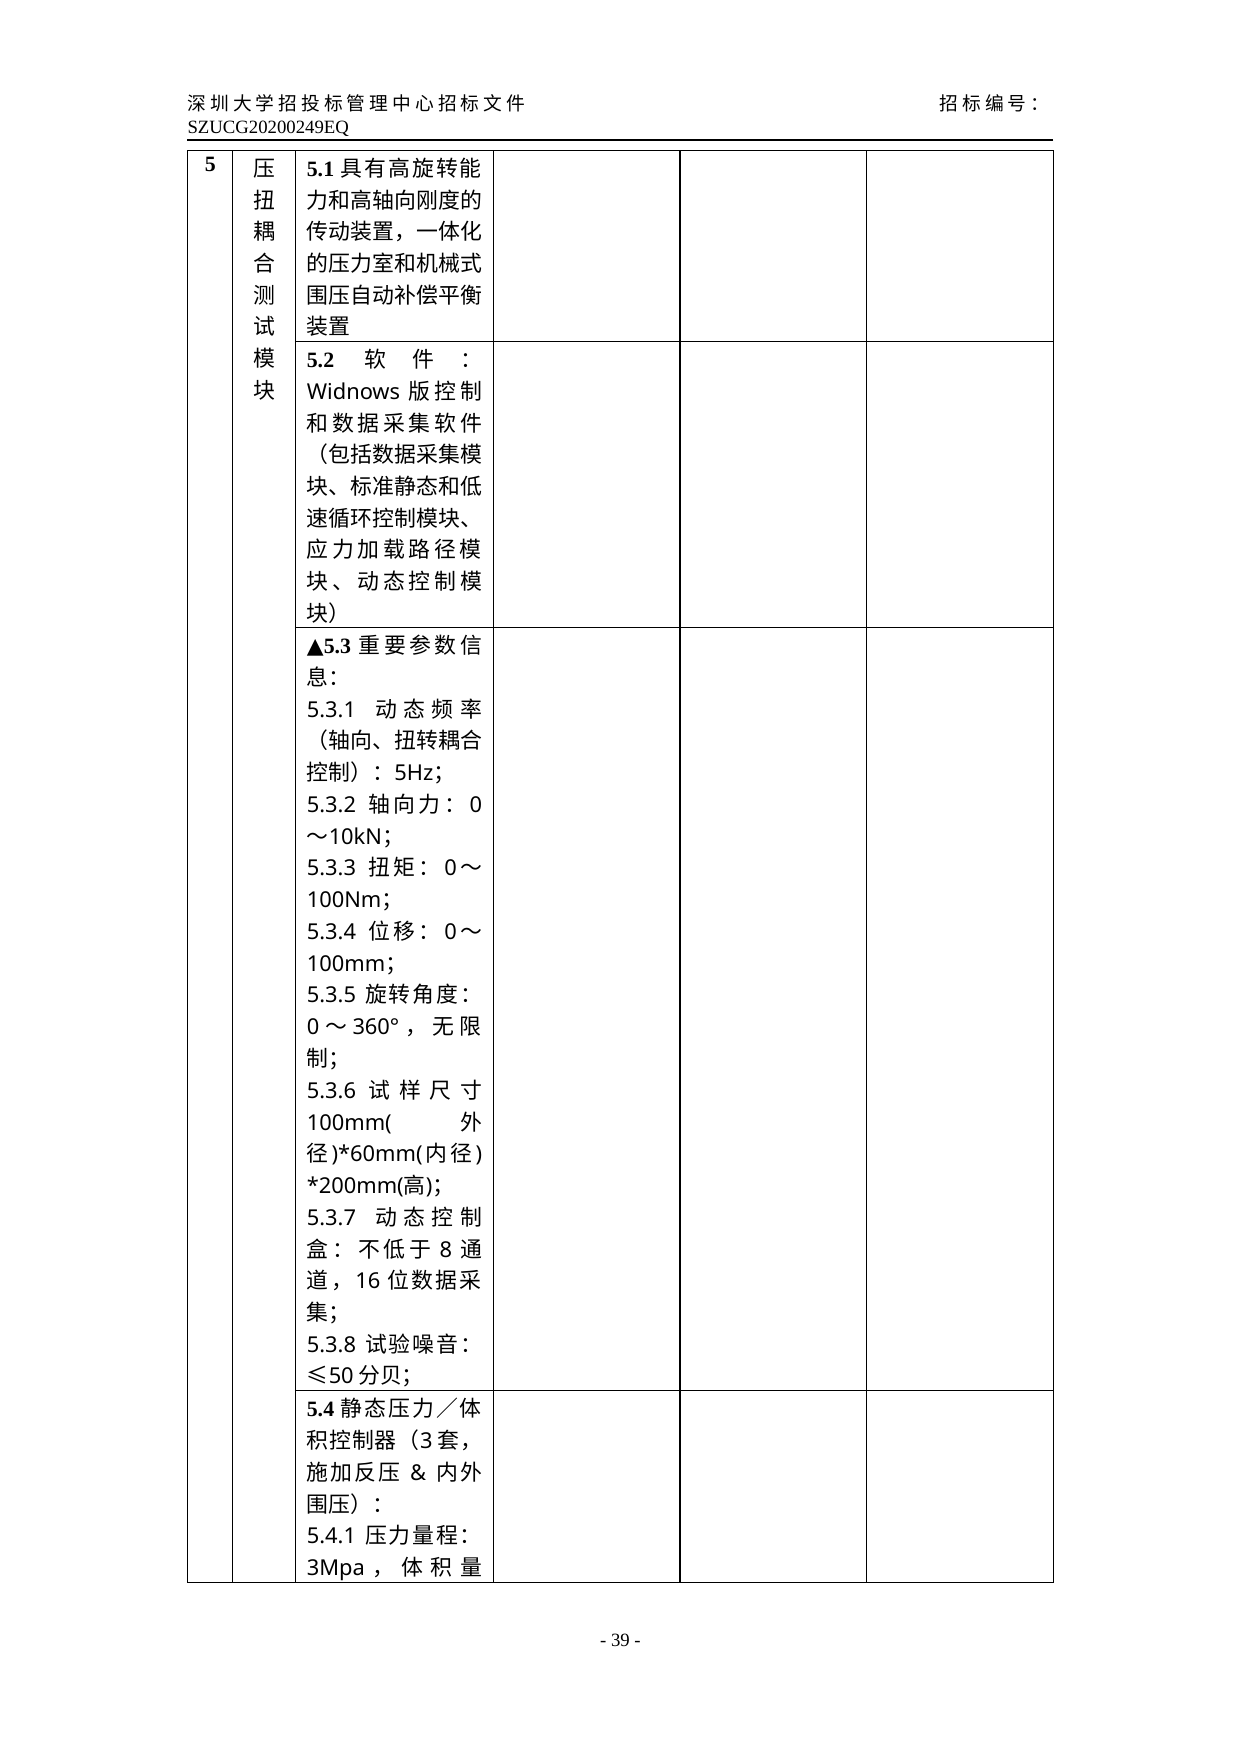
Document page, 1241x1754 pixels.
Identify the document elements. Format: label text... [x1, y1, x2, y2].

table_cell [494, 1391, 679, 1582]
table_cell [681, 342, 866, 627]
table_cell 5.2软件：Widnows版控制和数据采集软件（包括数据采集模块、标准静态和低速循环控制模块、应力加载路径模块、动态控制模块） [296, 342, 493, 627]
table_cell [681, 1391, 866, 1582]
table_cell [867, 1391, 1053, 1582]
table_cell [867, 628, 1053, 1390]
table_cell 压扭耦合测试模块 [233, 151, 295, 1582]
table_cell [494, 151, 679, 341]
table_cell [867, 342, 1053, 627]
table_cell 5 [188, 151, 232, 1582]
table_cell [296, 1391, 493, 1582]
table_cell ▲5.3重要参数信息： 5.3.1 动态频率（轴向、扭转耦合控制）：5Hz； 5.3.2 轴向力：0～10kN； 5.3.3 扭矩：0～100Nm； 5.3.4 位移：0～100mm； 5.3.5 旋转角度：0～360°，无限制； 5.3.6试样尺寸100mm(外径)*60mm(内径)*200mm(高)； 5.3.7 动态控制盒：不低于8通道，16位数据采集； 5.3.8 试验噪音：≤50分贝； [296, 628, 493, 1390]
table_cell [867, 151, 1053, 341]
table_cell [681, 628, 866, 1390]
table_cell [494, 628, 679, 1390]
table_cell 5.1具有高旋转能力和高轴向刚度的传动装置，一体化的压力室和机械式围压自动补偿平衡装置 [296, 151, 493, 341]
table_cell [681, 151, 866, 341]
table_cell [494, 342, 679, 627]
